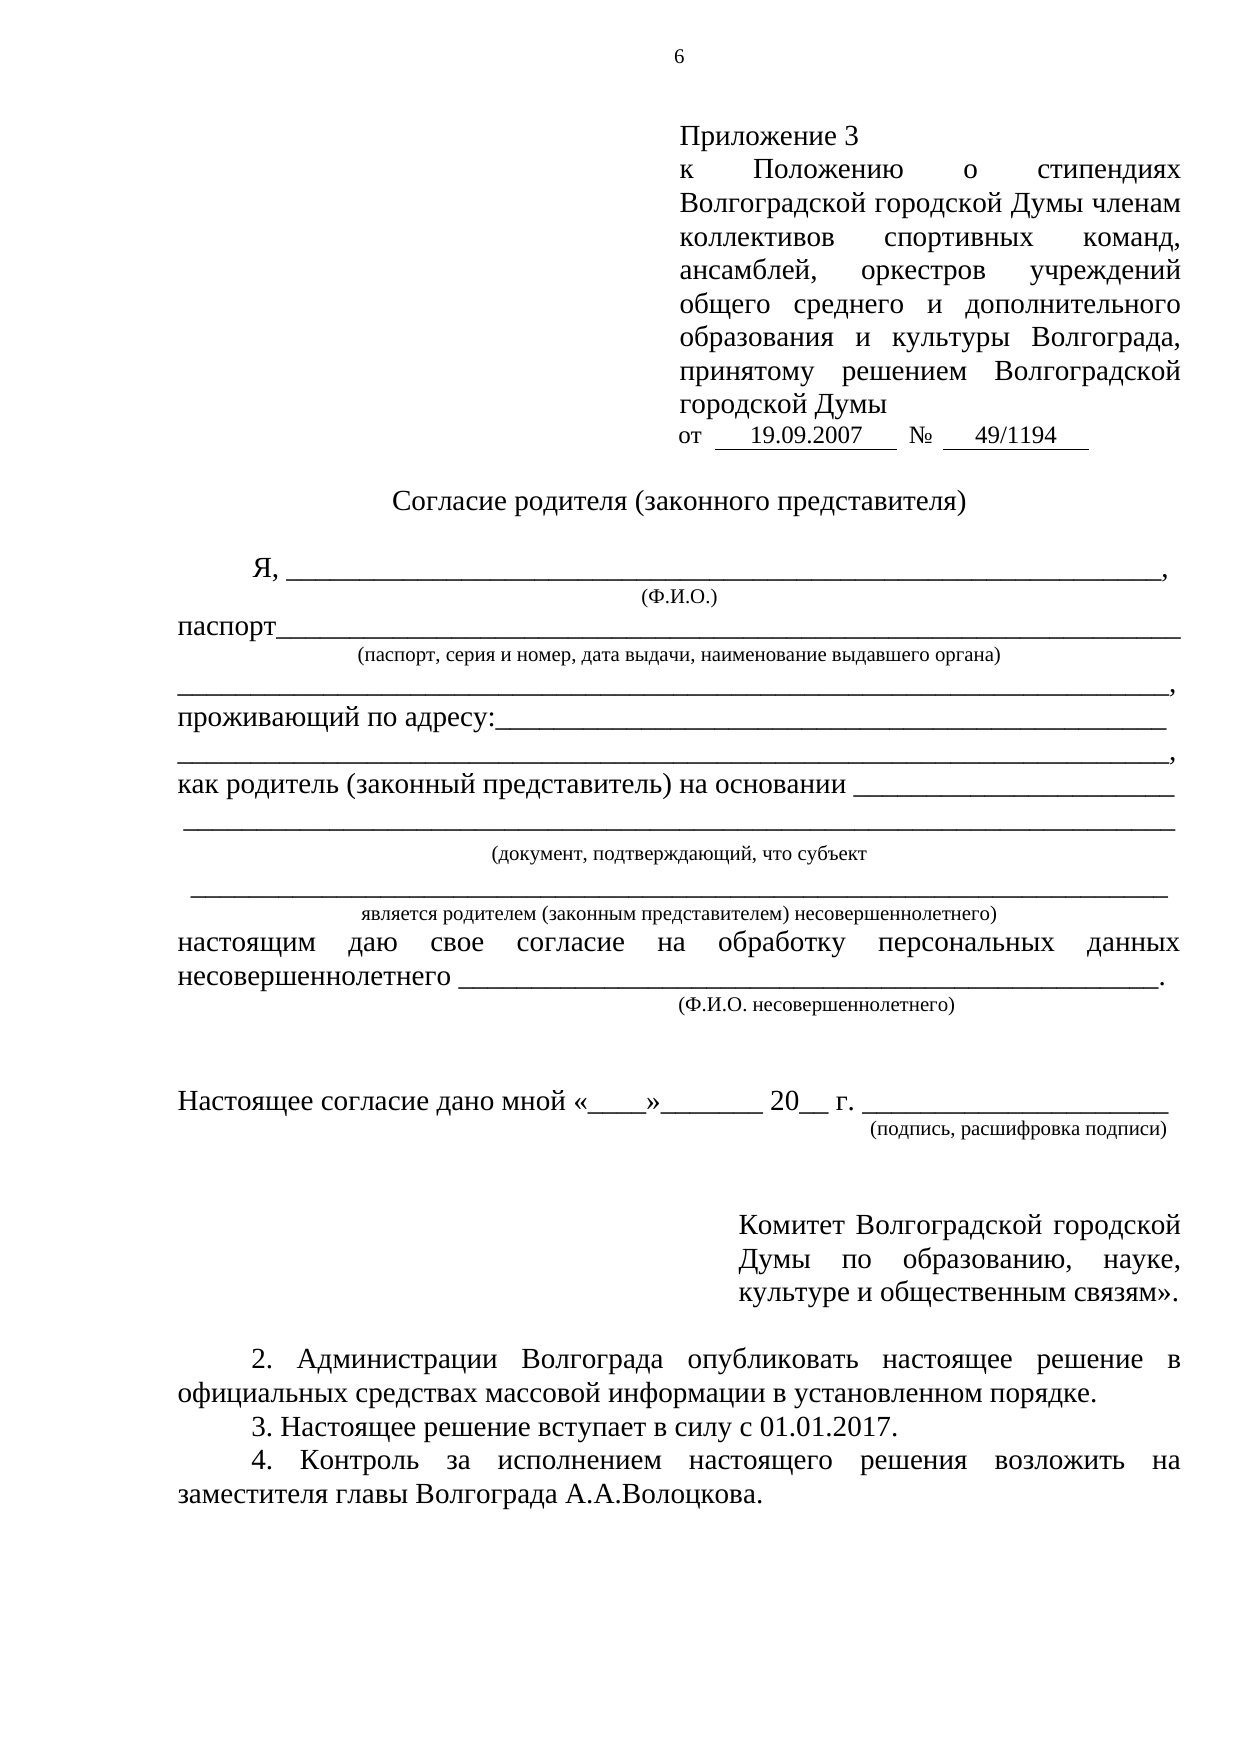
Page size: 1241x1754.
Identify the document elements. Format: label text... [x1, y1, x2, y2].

text паспорт______________________________________________________________ [177, 608, 1181, 642]
table_header от [665, 420, 715, 449]
text как родитель (законный представитель) на основании ______________________ [177, 766, 1181, 800]
text Я, ____________________________________________________________, [177, 550, 1181, 584]
text к Положению о стипендиях Волгоградской городской Думы членам коллективов спортивных команд, ансамблей, оркестров учреждений общего среднего и дополнительного образования и культуры Волгограда, принятому решением Волгоградской городской Думы [679, 152, 1181, 420]
text Настоящее согласие дано мной «____»_______ 20__ г. _____________________ [177, 1083, 1181, 1116]
text ____________________________________________________________________, [177, 666, 1181, 699]
text проживающий по адресу:______________________________________________ [177, 699, 1181, 733]
text ___________________________________________________________________ [177, 867, 1181, 900]
table_header № [897, 420, 942, 449]
text Приложение 3 [679, 118, 1181, 152]
text (паспорт, серия и номер, дата выдачи, наименование выдавшего органа) [177, 642, 1181, 666]
text 4. Контроль за исполнением настоящего решения возложить на заместителя главы Волгограда А.А.Волоцкова. [177, 1442, 1181, 1509]
table_header 49/1194 [943, 420, 1089, 449]
text ____________________________________________________________________ (документ, подтверждающий, что субъект [177, 800, 1181, 867]
table_header 19.09.2007 [715, 420, 897, 449]
text Согласие родителя (законного представителя) [177, 483, 1181, 517]
text является родителем (законным представителем) несовершеннолетнего) [177, 900, 1181, 924]
text настоящим даю свое согласие на обработку персональных данных несовершеннолетнего ________________________________________________. [177, 924, 1181, 992]
text 2. Администрации Волгограда опубликовать настоящее решение в официальных средствах массовой информации в установленном порядке. [177, 1342, 1181, 1409]
text (Ф.И.О. несовершеннолетнего) [177, 992, 1181, 1016]
text Комитет Волгоградской городской Думы по образованию, науке, культуре и общественным связям». [738, 1207, 1181, 1308]
text 3. Настоящее решение вступает в силу с 01.01.2017. [177, 1409, 1181, 1442]
text (подпись, расшифровка подписи) [177, 1116, 1181, 1140]
text (Ф.И.О.) [177, 584, 1181, 608]
text ____________________________________________________________________, [177, 733, 1181, 766]
